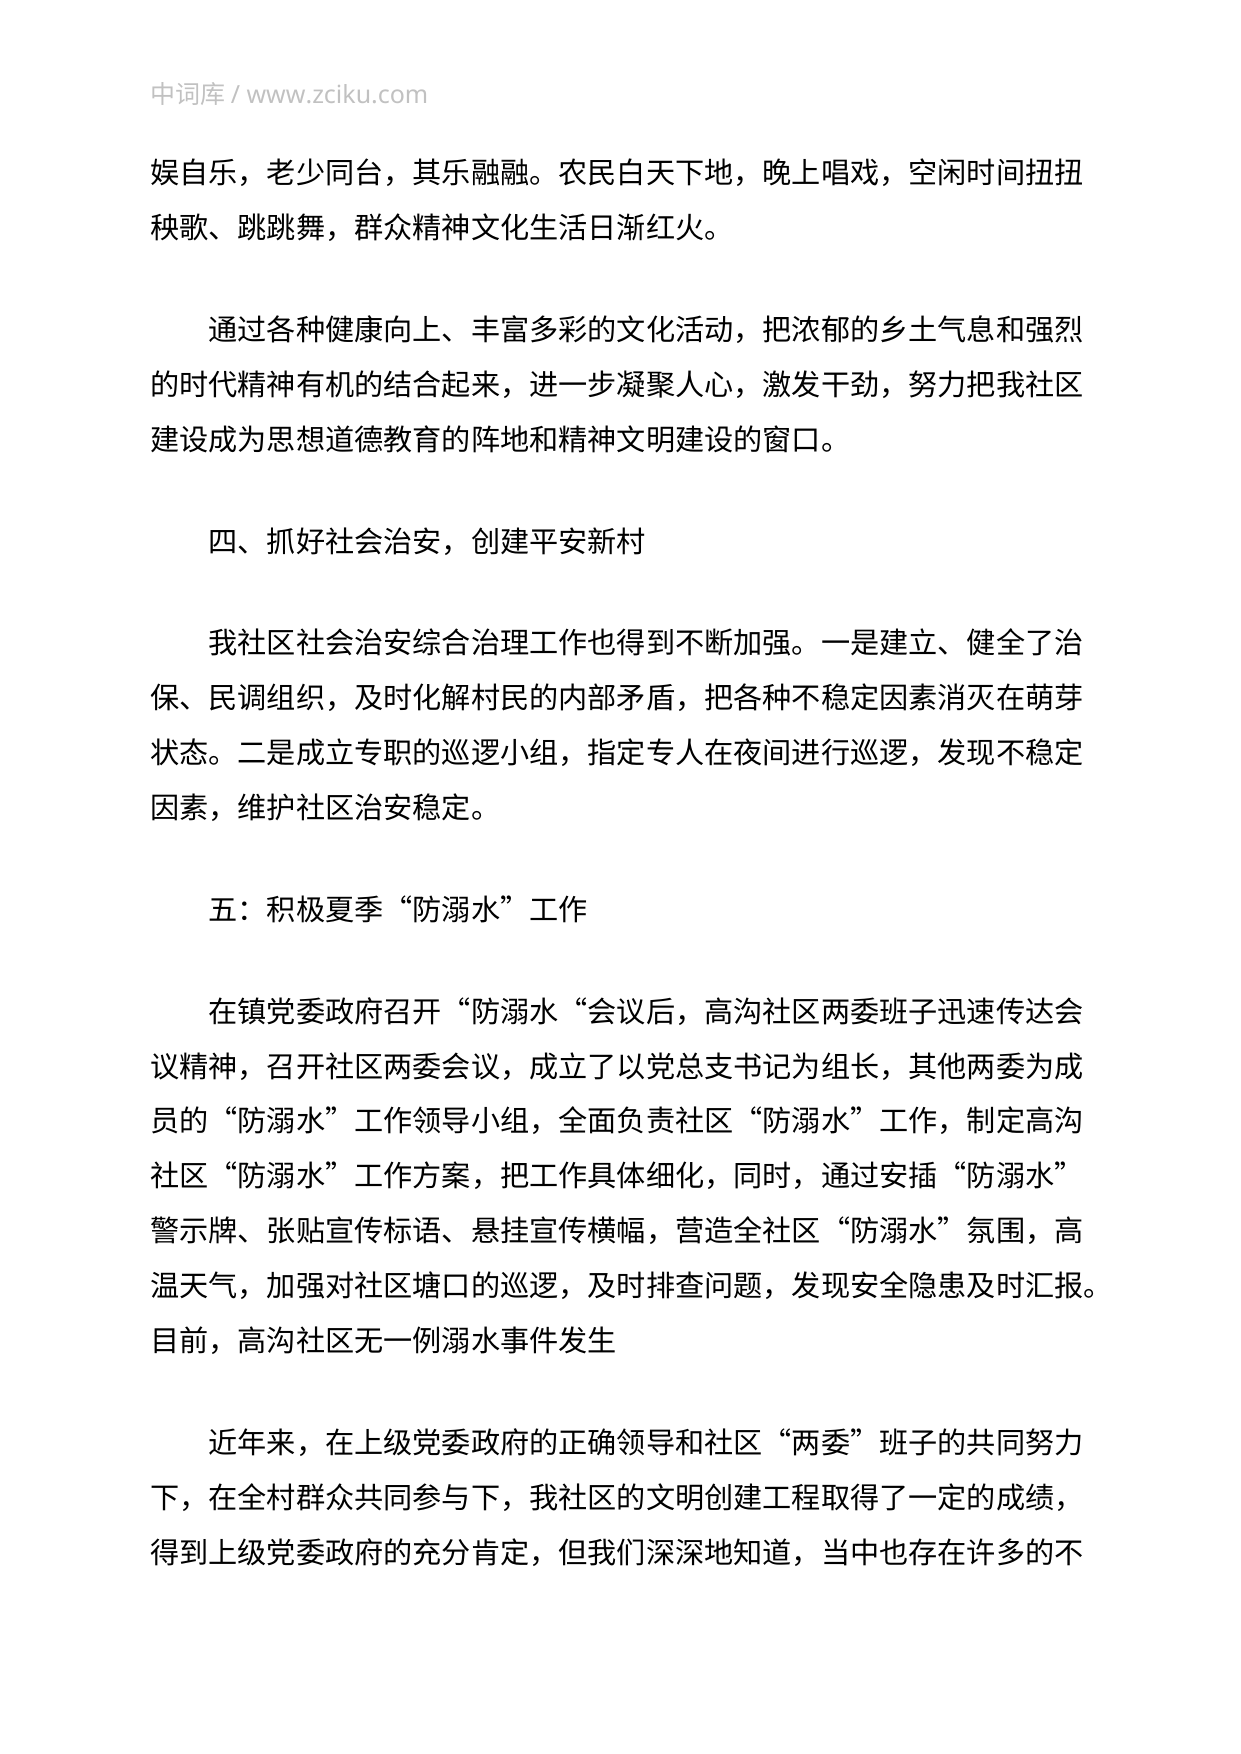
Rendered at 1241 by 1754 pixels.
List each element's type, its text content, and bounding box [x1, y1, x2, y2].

text 我社区社会治安综合治理工作也得到不断加强。一是建立、健全了治保、民调组织，及时化解村民的内部矛盾，把各种不稳定因素消灭在萌芽状态。二是成立专职的巡逻小组，指定专人在夜间进行巡逻，发现不稳定因素，维护社区治安稳定。 [150, 620, 1090, 827]
text 四、抓好社会治安，创建平安新村 [150, 518, 1090, 561]
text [150, 150, 1090, 247]
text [150, 1419, 1090, 1571]
text 通过各种健康向上、丰富多彩的文化活动，把浓郁的乡土气息和强烈的时代精神有机的结合起来，进一步凝聚人心，激发干劲，努力把我社区建设成为思想道德教育的阵地和精神文明建设的窗口。 [150, 307, 1090, 459]
text 在镇党委政府召开“防溺水“会议后，高沟社区两委班子迅速传达会议精神，召开社区两委会议，成立了以党总支书记为组长，其他两委为成员的“防溺水”工作领导小组，全面负责社区“防溺水”工作，制定高沟社区“防溺水”工作方案，把工作具体细化，同时，通过安插“防溺水”警示牌、张贴宣传标语、悬挂宣传横幅，营造全社区“防溺水”氛围，高温天气，加强对社区塘口的巡逻，及时排查问题，发现安全隐患及时汇报。目前，高沟社区无一例溺水事件发生 [150, 988, 1090, 1360]
text 五：积极夏季“防溺水”工作 [150, 886, 1090, 929]
